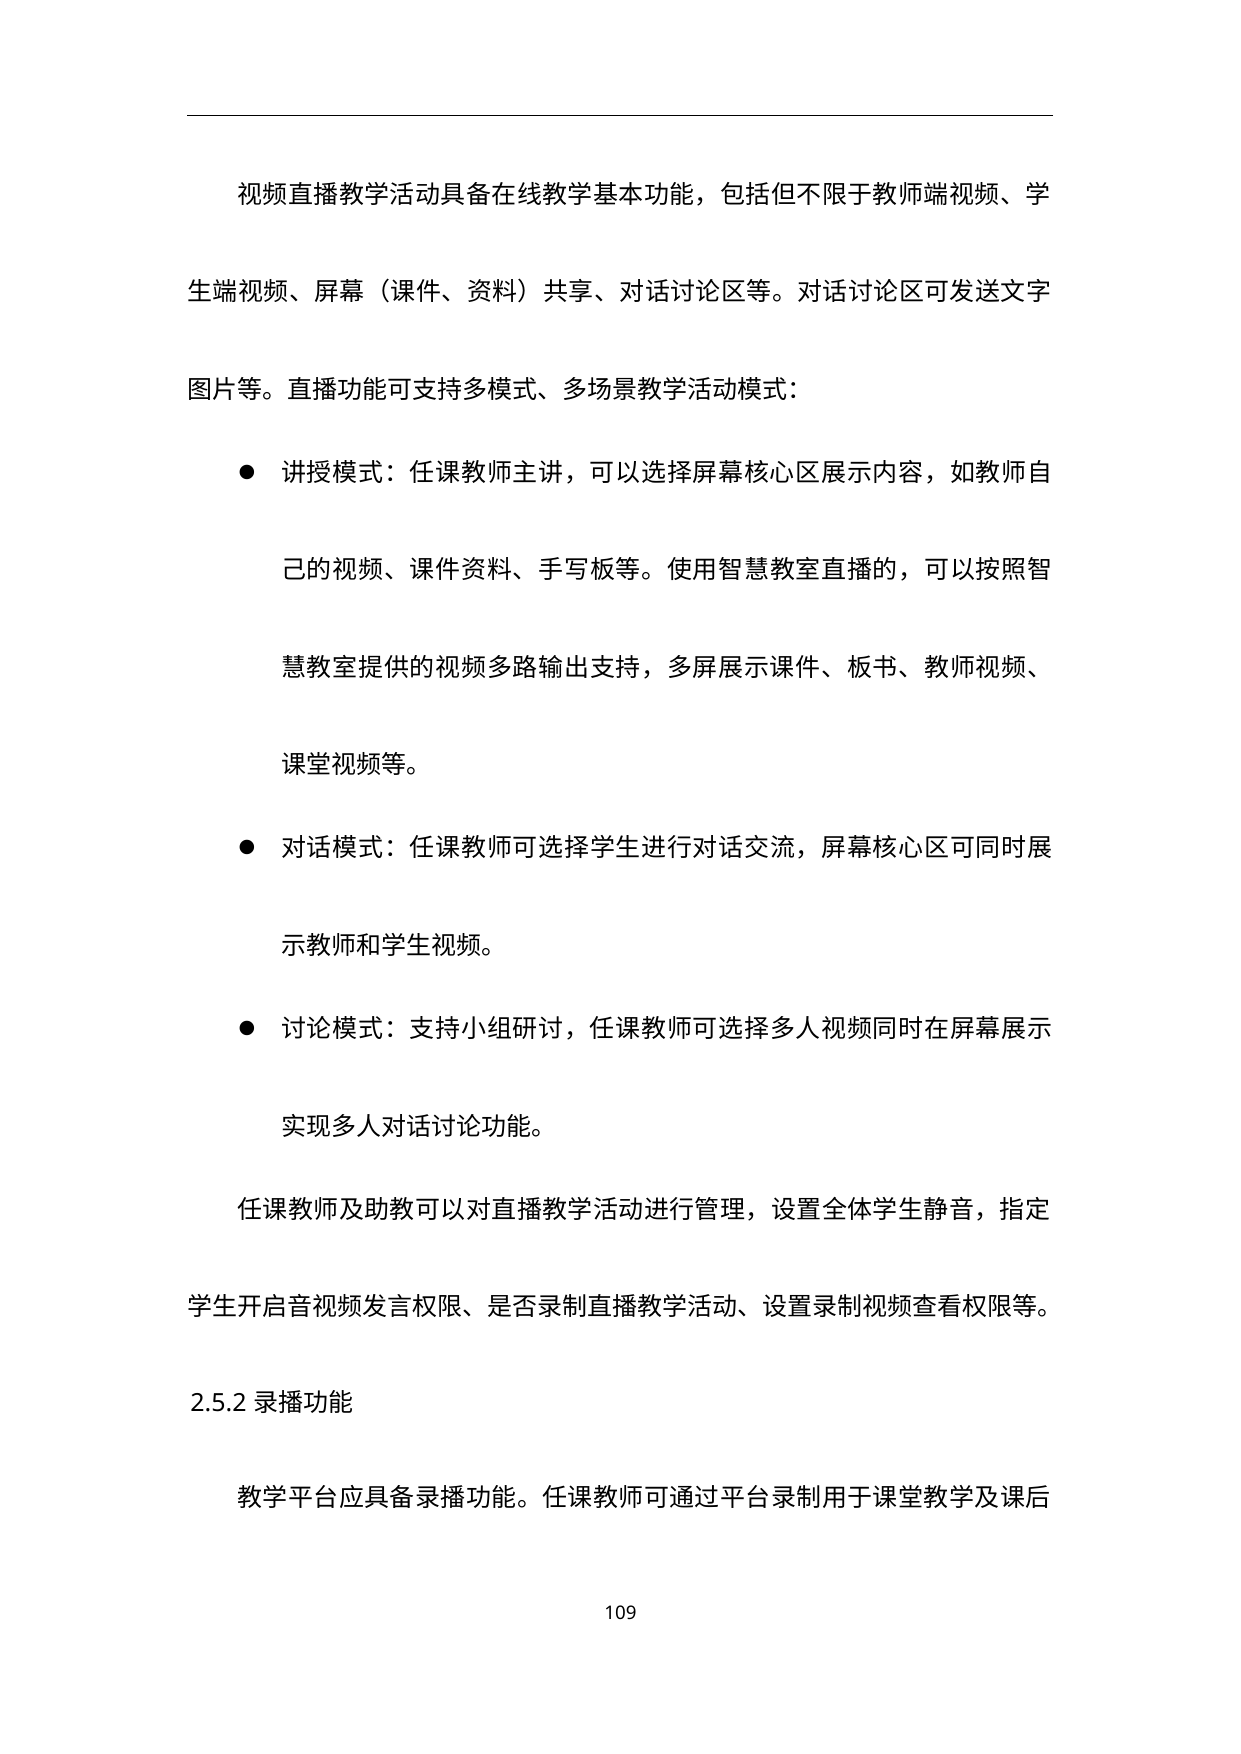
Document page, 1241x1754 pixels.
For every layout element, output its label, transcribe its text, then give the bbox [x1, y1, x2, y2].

list 对话模式：任课教师可选择学生进行对话交流，屏幕核心区可同时展示教师和学生视频。 [237, 813, 1053, 976]
list 讲授模式：任课教师主讲，可以选择屏幕核心区展示内容，如教师自己的视频、课件资料、手写板等。使用智慧教室直播的，可以按照智慧教室提供的视频多路输出支持，多屏展示课件、板书、教师视频、课堂视频等。 [237, 438, 1053, 795]
text 视频直播教学活动具备在线教学基本功能，包括但不限于教师端视频、学生端视频、屏幕（课件、资料）共享、对话讨论区等。对话讨论区可发送文字、图片等。直播功能可支持多模式、多场景教学活动模式： [187, 160, 1053, 420]
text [187, 1463, 1053, 1528]
text 任课教师及助教可以对直播教学活动进行管理，设置全体学生静音，指定学生开启音视频发言权限、是否录制直播教学活动、设置录制视频查看权限等。 [187, 1175, 1053, 1337]
list 讨论模式：支持小组研讨，任课教师可选择多人视频同时在屏幕展示，实现多人对话讨论功能。 [237, 994, 1053, 1157]
subtitle 2.5.2 录播功能 [190, 1368, 1053, 1433]
